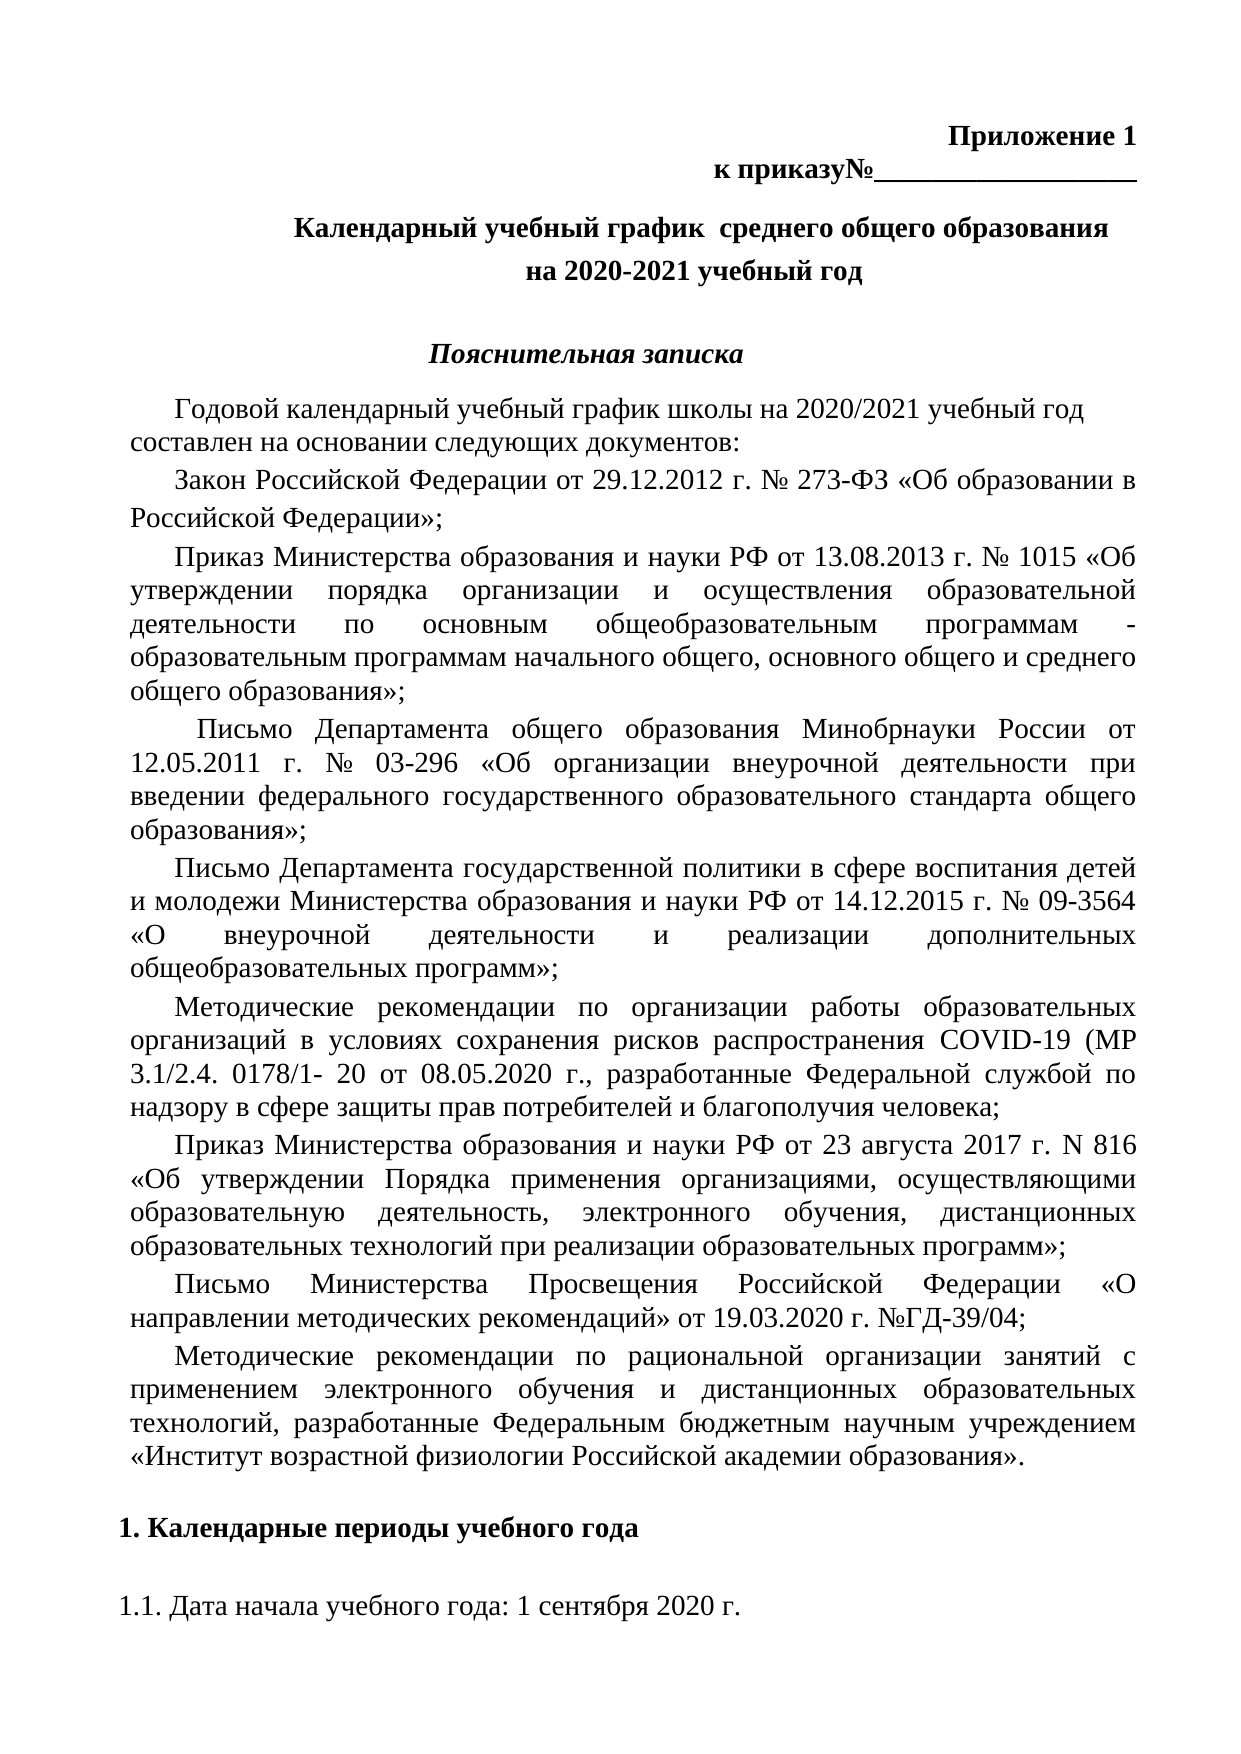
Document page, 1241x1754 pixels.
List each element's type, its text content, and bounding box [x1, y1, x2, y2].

text Письмо Департамента общего образования Минобрнауки России от 12.05.2011 г. № 03-296 «Об организации внеурочной деятельности при введении федерального государственного образовательного стандарта общего образования»; [130, 711, 1137, 845]
text к приказу№__________________ [118, 152, 1137, 185]
text 1.1. Дата начала учебного года: 1 сентября 2020 г. [118, 1588, 1137, 1622]
text на 2020-2021 учебный год [177, 253, 1137, 287]
text Пояснительная записка [413, 336, 1137, 369]
text Приказ Министерства образования и науки РФ от 23 августа 2017 г. N 816 «Об утверждении Порядка применения организациями, осуществляющими образовательную деятельность, электронного обучения, дистанционных образовательных технологий при реализации образовательных программ»; [130, 1127, 1137, 1262]
text Письмо Департамента государственной политики в сфере воспитания детей и молодежи Министерства образования и науки РФ от 14.12.2015 г. № 09-3564 «О внеурочной деятельности и реализации дополнительных общеобразовательных программ»; [130, 850, 1137, 984]
text Календарный учебный график среднего общего образования [177, 210, 1137, 244]
text Приложение 1 [118, 118, 1137, 152]
text Методические рекомендации по организации работы образовательных организаций в условиях сохранения рисков распространения COVID-19 (МР 3.1/2.4. 0178/1- 20 от 08.05.2020 г., разработанные Федеральной службой по надзору в сфере защиты прав потребителей и благополучия человека; [130, 989, 1137, 1123]
text Годовой календарный учебный график школы на 2020/2021 учебный год составлен на основании следующих документов: [130, 391, 1137, 458]
text Закон Российской Федерации от 29.12.2012 г. № 273-ФЗ «Об образовании в Российской Федерации»; [130, 462, 1137, 534]
text Методические рекомендации по рациональной организации занятий с применением электронного обучения и дистанционных образовательных технологий, разработанные Федеральным бюджетным научным учреждением «Институт возрастной физиологии Российской академии образования». [130, 1338, 1137, 1472]
text Письмо Министерства Просвещения Российской Федерации «О направлении методических рекомендаций» от 19.03.2020 г. №ГД-39/04; [130, 1266, 1137, 1333]
text 1. Календарные периоды учебного года [118, 1510, 1137, 1544]
text Приказ Министерства образования и науки РФ от 13.08.2013 г. № 1015 «Об утверждении порядка организации и осуществления образовательной деятельности по основным общеобразовательным программам - образовательным программам начального общего, основного общего и среднего общего образования»; [130, 539, 1137, 707]
